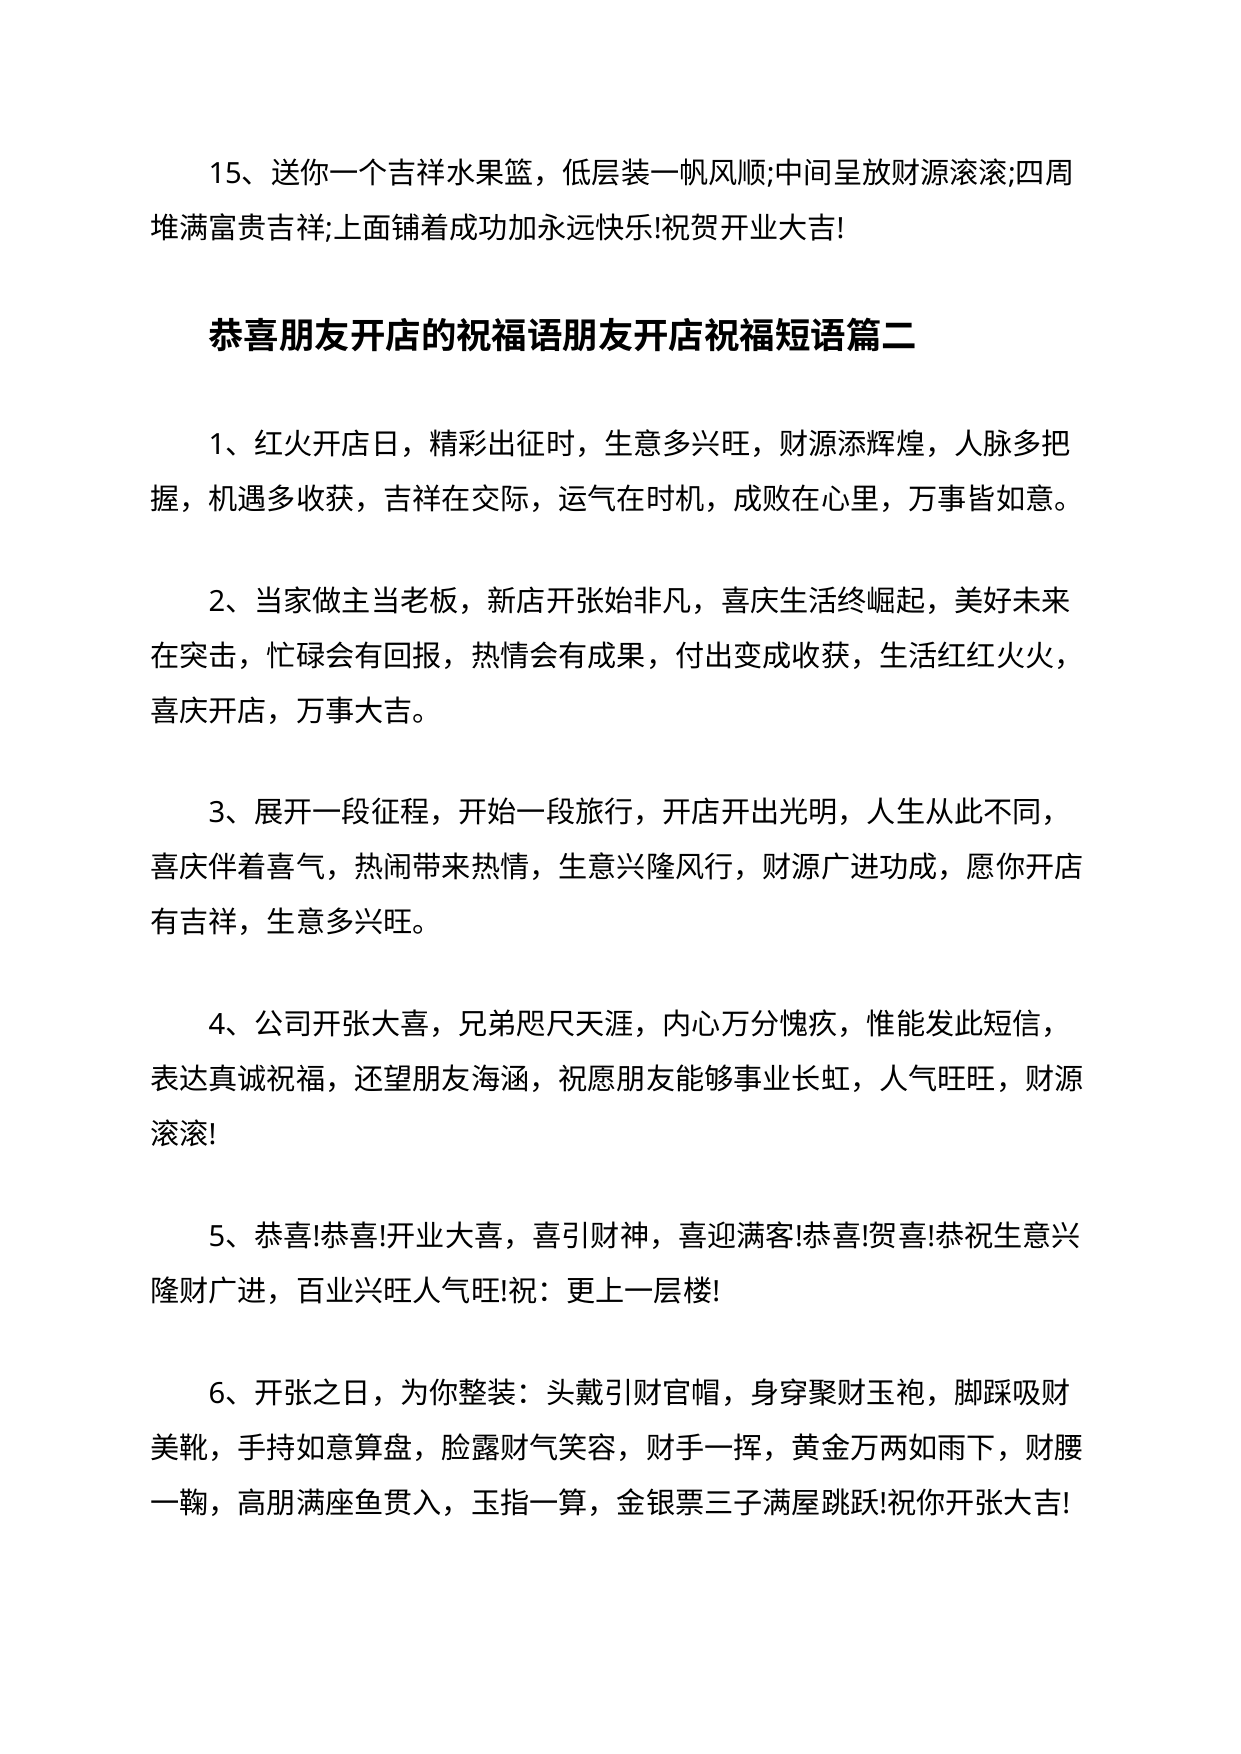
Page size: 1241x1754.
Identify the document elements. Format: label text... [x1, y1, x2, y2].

text 3、展开一段征程，开始一段旅行，开店开出光明，人生从此不同，喜庆伴着喜气，热闹带来热情，生意兴隆风行，财源广进功成，愿你开店有吉祥，生意多兴旺。 [150, 789, 1090, 941]
text 15、送你一个吉祥水果篮，低层装一帆风顺;中间呈放财源滚滚;四周堆满富贵吉祥;上面铺着成功加永远快乐!祝贺开业大吉! [150, 150, 1090, 247]
text 4、公司开张大喜，兄弟咫尺天涯，内心万分愧疚，惟能发此短信，表达真诚祝福，还望朋友海涵，祝愿朋友能够事业长虹，人气旺旺，财源滚滚! [150, 1001, 1090, 1153]
text 6、开张之日，为你整装：头戴引财官帽，身穿聚财玉袍，脚踩吸财美靴，手持如意算盘，脸露财气笑容，财手一挥，黄金万两如雨下，财腰一鞠，高朋满座鱼贯入，玉指一算，金银票三子满屋跳跃!祝你开张大吉! [150, 1369, 1090, 1522]
text 5、恭喜!恭喜!开业大喜，喜引财神，喜迎满客!恭喜!贺喜!恭祝生意兴隆财广进，百业兴旺人气旺!祝：更上一层楼! [150, 1212, 1090, 1310]
text 2、当家做主当老板，新店开张始非凡，喜庆生活终崛起，美好未来在突击，忙碌会有回报，热情会有成果，付出变成收获，生活红红火火，喜庆开店，万事大吉。 [150, 577, 1090, 729]
text 1、红火开店日，精彩出征时，生意多兴旺，财源添辉煌，人脉多把握，机遇多收获，吉祥在交际，运气在时机，成败在心里，万事皆如意。 [150, 420, 1090, 518]
text 恭喜朋友开店的祝福语朋友开店祝福短语篇二 [150, 307, 1090, 358]
